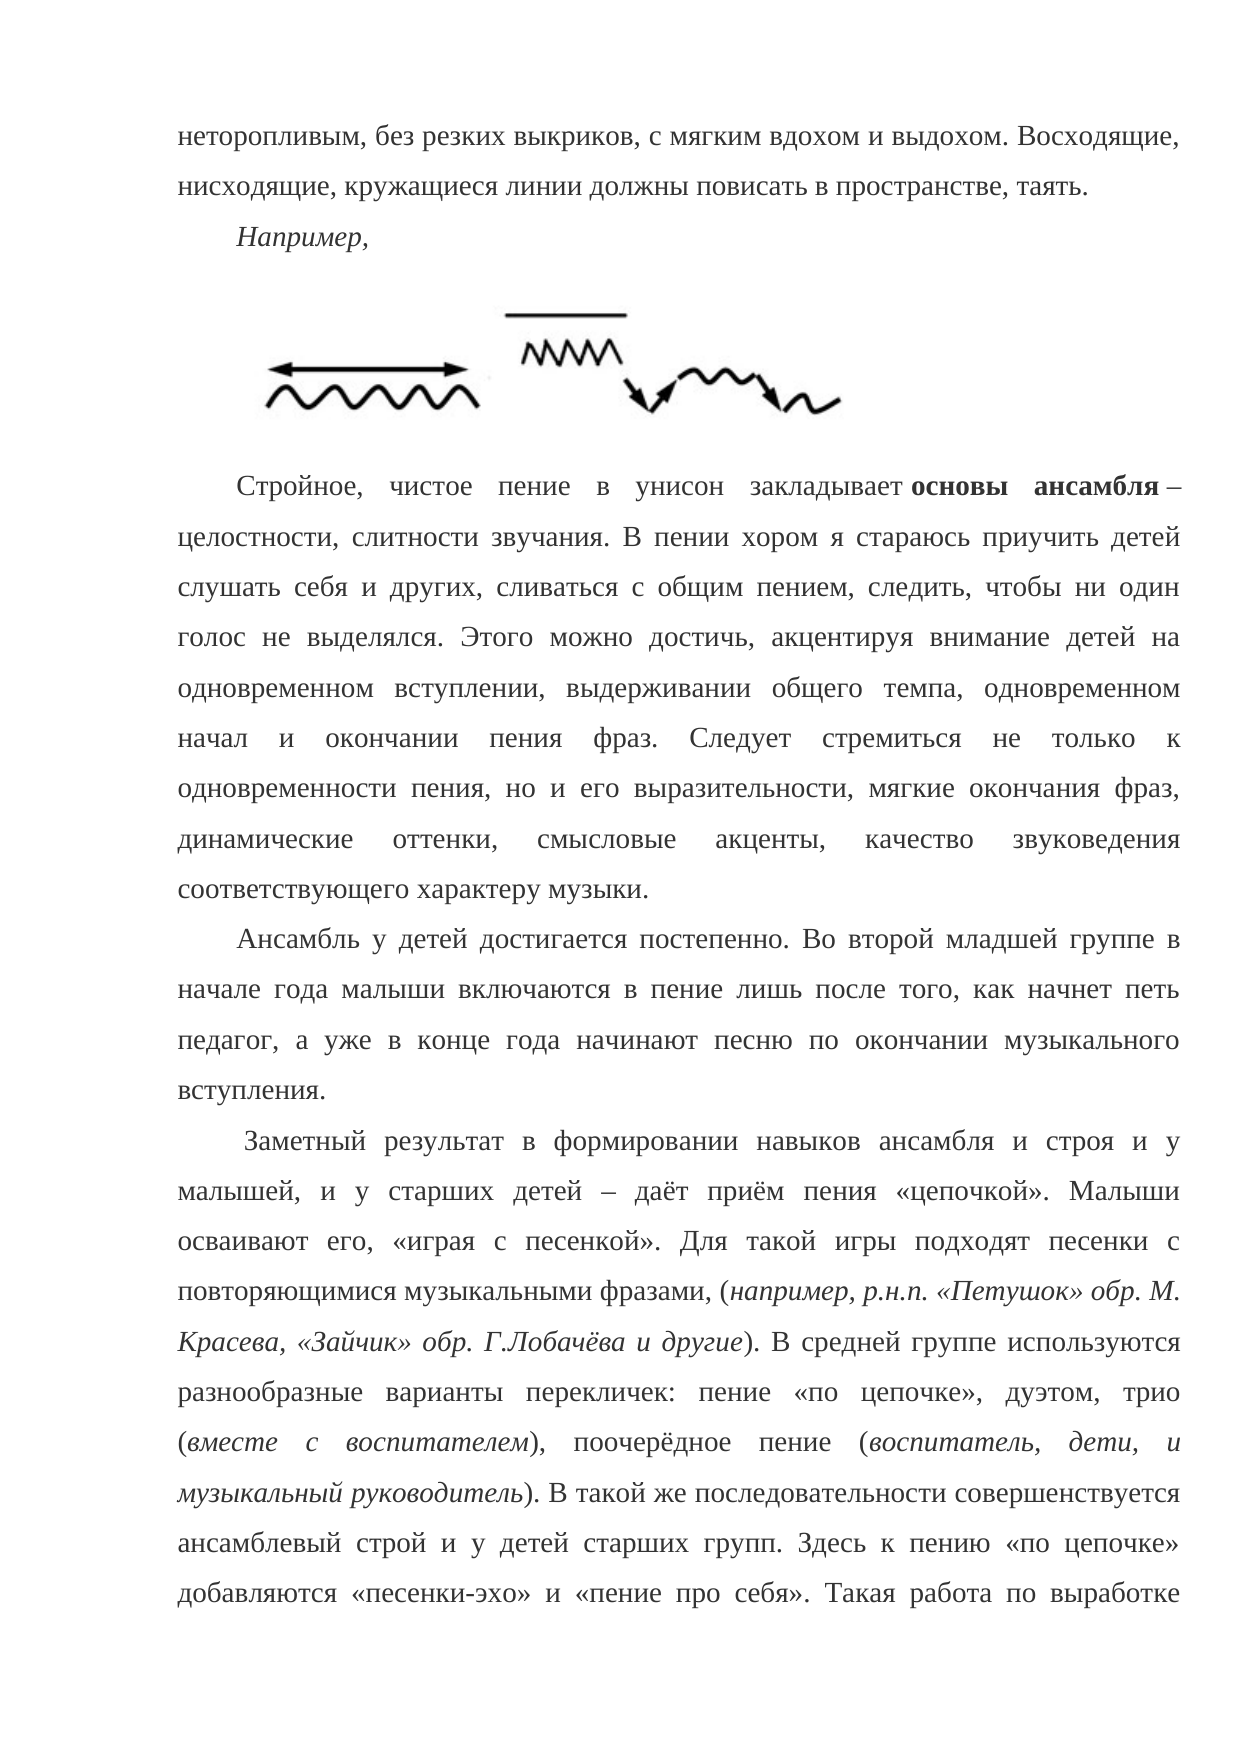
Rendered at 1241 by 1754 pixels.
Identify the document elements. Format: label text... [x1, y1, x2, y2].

text Стройное, чистое пение в унисон закладывает основы ансамбля – целостности, слитности звучания. В пении хором я стараюсь приучить детей слушать себя и других, сливаться с общим пением, следить, чтобы ни один голос не выделялся. Этого можно достичь, акцентируя внимание детей на одновременном вступлении, выдерживании общего темпа, одновременном начал и окончании пения фраз. Следует стремиться не только к одновременности пения, но и его выразительности, мягкие окончания фраз, динамические оттенки, смысловые акценты, качество звуковедения соответствующего характеру музыки. [177, 468, 1181, 904]
text Ансамбль у детей достигается постепенно. Во второй младшей группе в начале года малыши включаются в пение лишь после того, как начнет петь педагог, а уже в конце года начинают песню по окончании музыкального вступления. [177, 921, 1181, 1106]
text Например, [177, 219, 1181, 252]
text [177, 118, 1181, 202]
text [177, 1123, 1181, 1609]
picture [243, 269, 869, 446]
